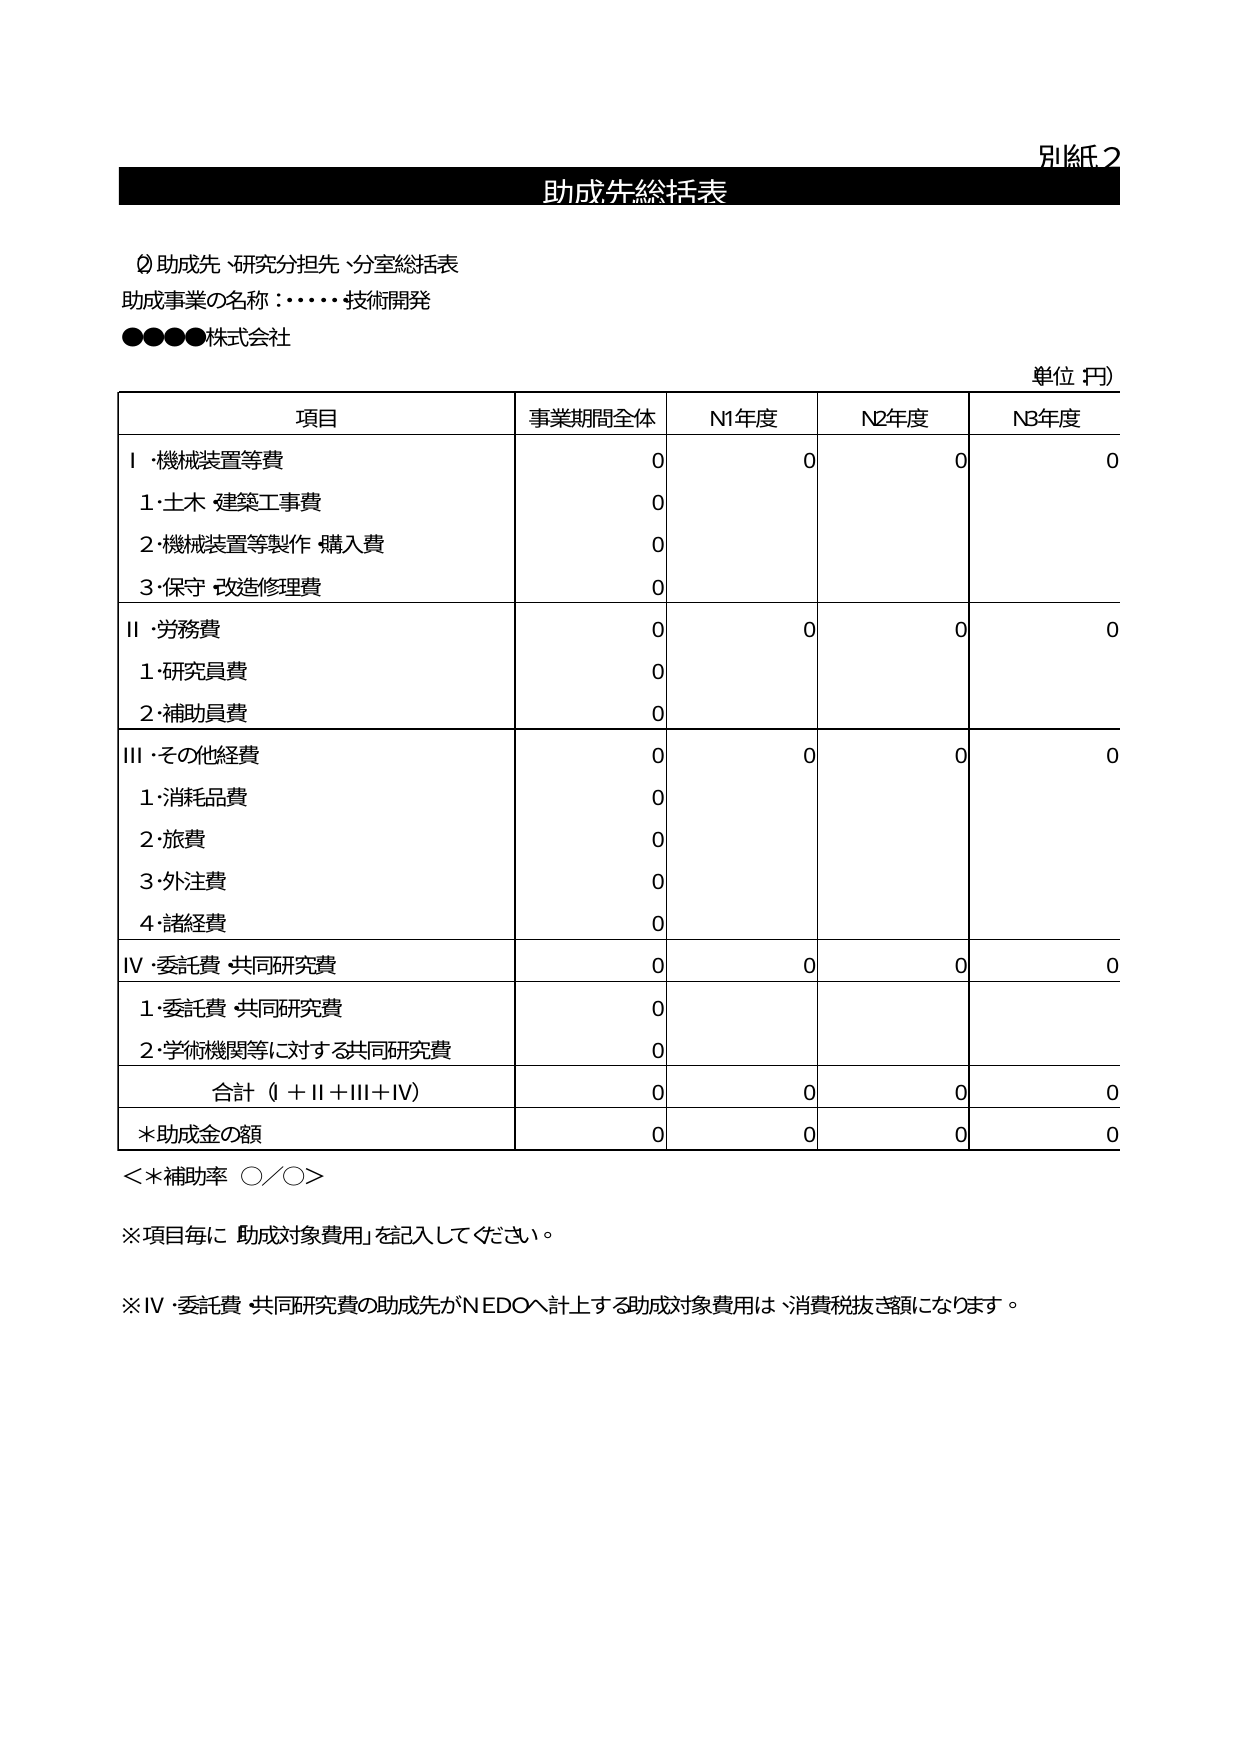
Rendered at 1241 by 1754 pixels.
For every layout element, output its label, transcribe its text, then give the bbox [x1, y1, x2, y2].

subtitle 別紙２ [211, 127, 1122, 164]
